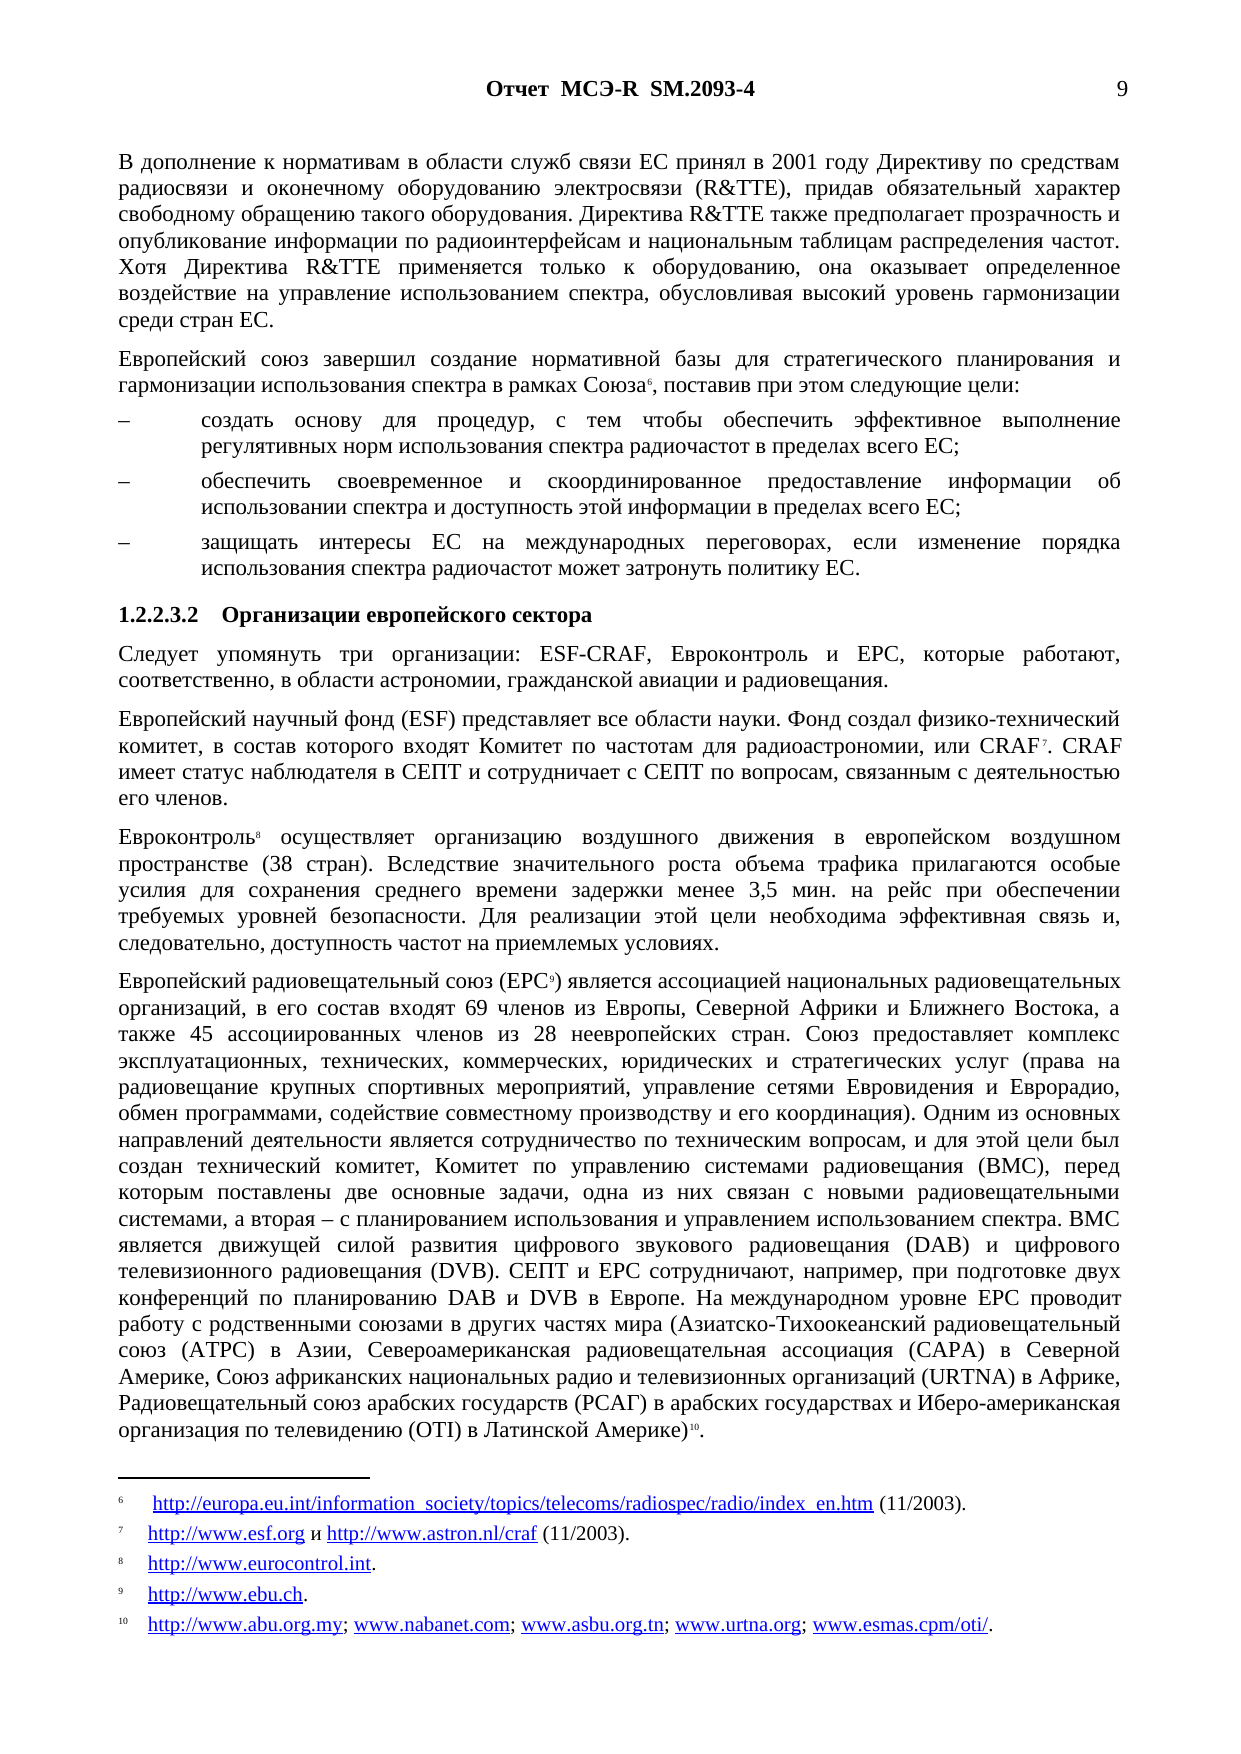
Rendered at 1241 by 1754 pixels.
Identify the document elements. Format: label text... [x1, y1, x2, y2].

text – защищать интересы ЕС на международных переговорах, если изменение порядка использования спектра радиочастот может затронуть политику ЕС. [118, 528, 1122, 581]
text Европейский научный фонд (ESF) представляет все области науки. Фонд создал физико-технический комитет, в состав которого входят Комитет по частотам для радиоастрономии, или CRAF. CRAF имеет статус наблюдателя в СЕПТ и сотрудничает с СЕПТ по вопросам, связанным с деятельностью его членов. [118, 705, 1122, 811]
text Европейский союз завершил создание нормативной базы для стратегического планирования и гармонизации использования спектра в рамках Союза, поставив при этом следующие цели: [118, 345, 1122, 397]
subtitle 1.2.2.3.2 Организации европейского сектора [118, 601, 1122, 628]
text Евроконтроль осуществляет организацию воздушного движения в европейском воздушном пространстве (38 стран). Вследствие значительного роста объема трафика прилагаются особые усилия для сохранения среднего времени задержки менее 3,5 мин. на рейс при обеспечении требуемых уровней безопасности. Для реализации этой цели необходима эффективная связь и, следовательно, доступность частот на приемлемых условиях. [118, 823, 1122, 955]
text В дополнение к нормативам в области служб связи ЕС принял в 2001 году Директиву по средствам радиосвязи и оконечному оборудованию электросвязи (R&TTE), придав обязательный характер свободному обращению такого оборудования. Директива R&TTE также предполагает прозрачность и опубликование информации по радиоинтерфейсам и национальным таблицам распределения частот. Хотя Директива R&TTE применяется только к оборудованию, она оказывает определенное воздействие на управление использованием спектра, обусловливая высокий уровень гармонизации среди стран ЕС. [118, 148, 1122, 332]
text – создать основу для процедур, с тем чтобы обеспечить эффективное выполнение регулятивных норм использования спектра радиочастот в пределах всего ЕС; [118, 406, 1122, 458]
text – обеспечить своевременное и скоординированное предоставление информации об использовании спектра и доступность этой информации в пределах всего ЕС; [118, 467, 1122, 519]
text Европейский радиовещательный союз (ЕРС) является ассоциацией национальных радиовещательных организаций, в его состав входят 69 членов из Европы, Северной Африки и Ближнего Востока, а также 45 ассоциированных членов из 28 неевропейских стран. Союз предоставляет комплекс эксплуатационных, технических, коммерческих, юридических и стратегических услуг (права на радиовещание крупных спортивных мероприятий, управление сетями Евровидения и Еврорадио, обмен программами, содействие совместному производству и его координация). Одним из основных направлений деятельности является сотрудничество по техническим вопросам, и для этой цели был создан технический комитет, Комитет по управлению системами радиовещания (BMC), перед которым поставлены две основные задачи, одна из них связан с новыми радиовещательными системами, а вторая – с планированием использования и управлением использованием спектра. BMC является движущей силой развития цифрового звукового радиовещания (DAB) и цифрового телевизионного радиовещания (DVB). СЕПТ и ЕРС сотрудничают, например, при подготовке двух конференций по планированию DAB и DVB в Европе. На международном уровне ЕРС проводит работу с родственными союзами в других частях мира (Азиатско-Тихоокеанский радиовещательный союз (АТРС) в Азии, Североамериканская радиовещательная ассоциация (САРА) в Северной Америке, Союз африканских национальных радио и телевизионных организаций (URTNA) в Африке, Радиовещательный союз арабских государств (РСАГ) в арабских государствах и Иберо-американская организация по телевидению (OTI) в Латинской Америке). [118, 968, 1122, 1442]
text Следует упомянуть три организации: ESF-CRAF, Евроконтроль и ЕРС, которые работают, соответственно, в области астрономии, гражданской авиации и радиовещания. [118, 640, 1122, 693]
